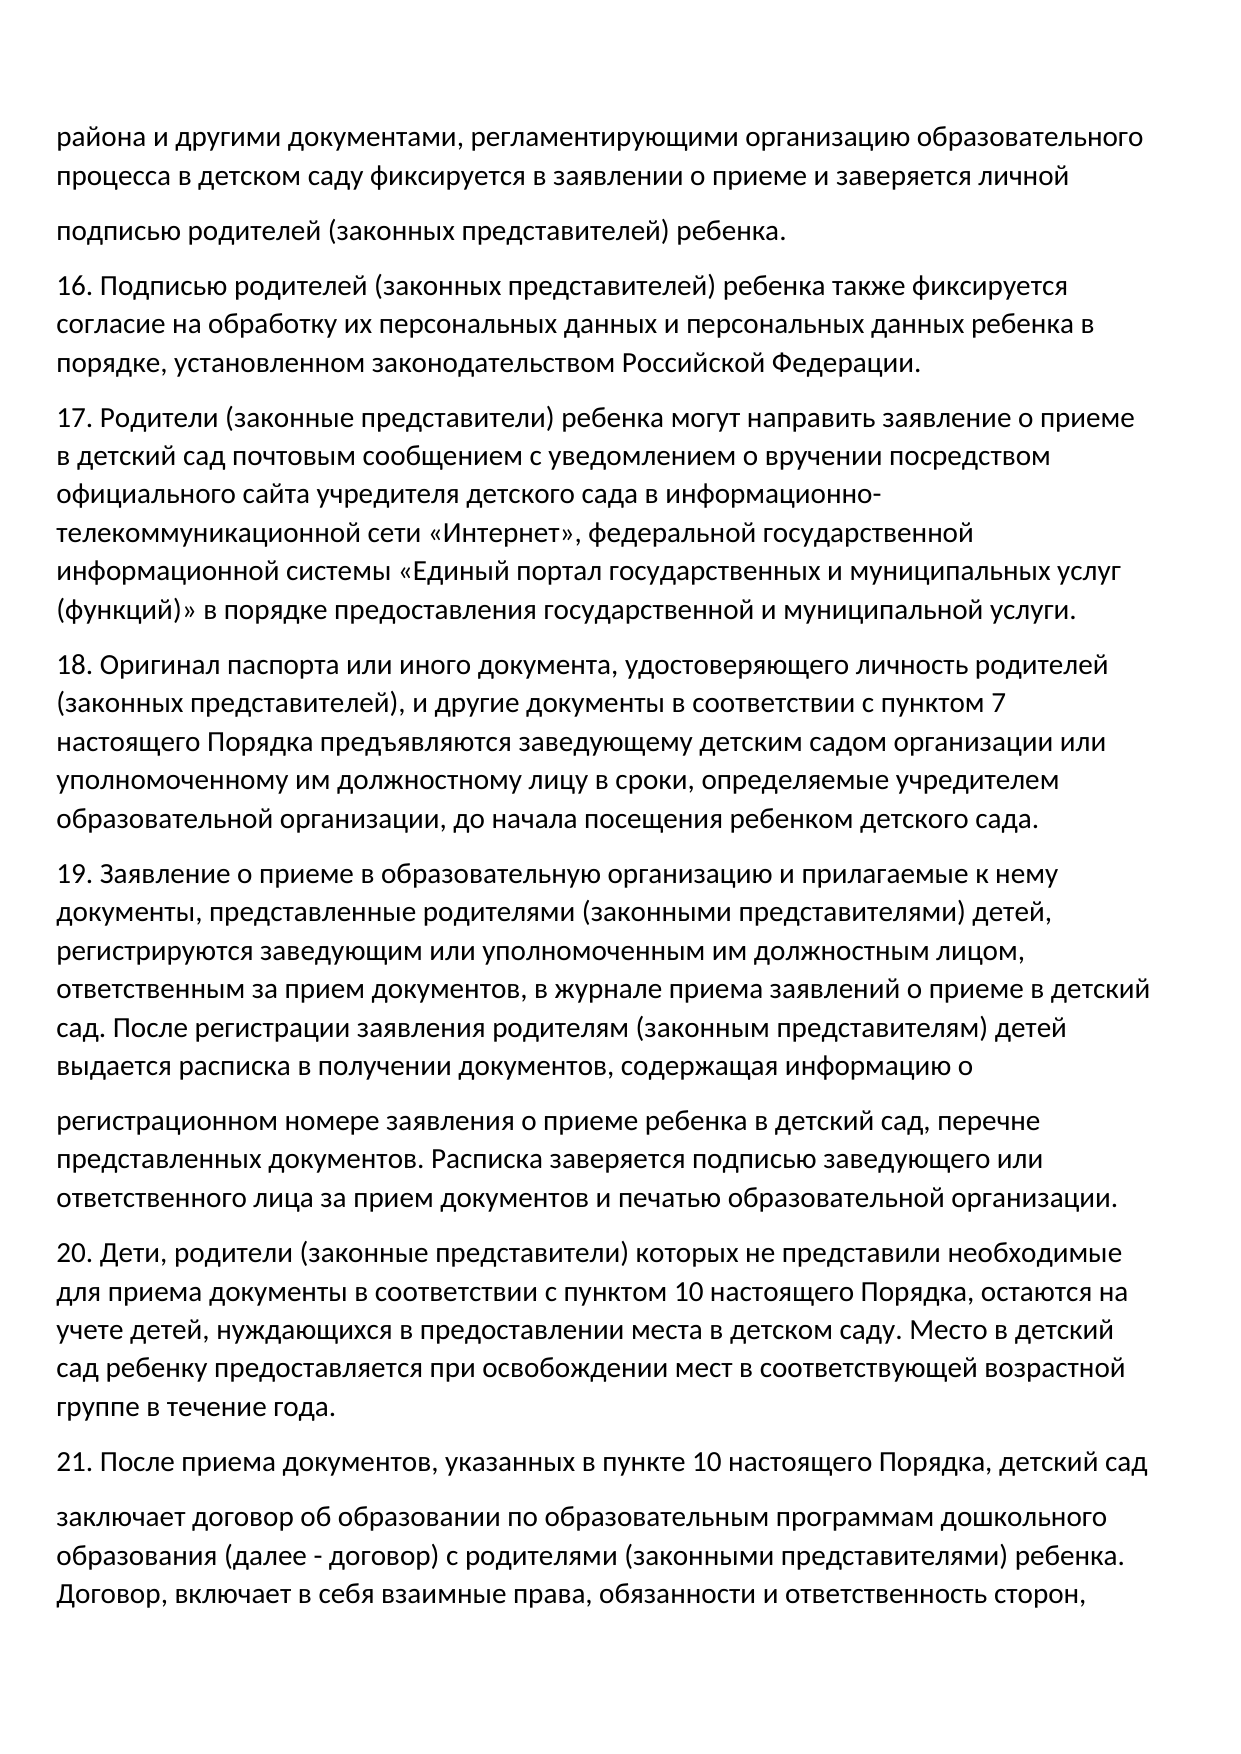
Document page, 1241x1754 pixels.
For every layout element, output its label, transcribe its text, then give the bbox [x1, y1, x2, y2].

text подписью родителей (законных представителей) ребенка. [56, 212, 1152, 247]
text регистрационном номере заявления о приеме ребенка в детский сад, перечне представленных документов. Расписка заверяется подписью заведующего или ответственного лица за прием документов и печатью образовательной организации. [56, 1102, 1152, 1215]
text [56, 1498, 1152, 1611]
text 16. Подписью родителей (законных представителей) ребенка также фиксируется согласие на обработку их персональных данных и персональных данных ребенка в порядке, установленном законодательством Российской Федерации. [56, 267, 1152, 379]
text 17. Родители (законные представители) ребенка могут направить заявление о приеме в детский сад почтовым сообщением с уведомлением о вручении посредством официального сайта учредителя детского сада в информационно-телекоммуникационной сети «Интернет», федеральной государственной информационной системы «Единый портал государственных и муниципальных услуг (функций)» в порядке предоставления государственной и муниципальной услуги. [56, 399, 1152, 627]
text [56, 118, 1152, 192]
text 20. Дети, родители (законные представители) которых не представили необходимые для приема документы в соответствии с пунктом 10 настоящего Порядка, остаются на учете детей, нуждающихся в предоставлении места в детском саду. Место в детский сад ребенку предоставляется при освобождении мест в соответствующей возрастной группе в течение года. [56, 1234, 1152, 1423]
text 21. После приема документов, указанных в пункте 10 настоящего Порядка, детский сад [56, 1443, 1152, 1479]
text 19. Заявление о приеме в образовательную организацию и прилагаемые к нему документы, представленные родителями (законными представителями) детей, регистрируются заведующим или уполномоченным им должностным лицом, ответственным за прием документов, в журнале приема заявлений о приеме в детский сад. После регистрации заявления родителям (законным представителям) детей выдается расписка в получении документов, содержащая информацию о [56, 855, 1152, 1083]
text 18. Оригинал паспорта или иного документа, удостоверяющего личность родителей (законных представителей), и другие документы в соответствии с пунктом 7 настоящего Порядка предъявляются заведующему детским садом организации или уполномоченному им должностному лицу в сроки, определяемые учредителем образовательной организации, до начала посещения ребенком детского сада. [56, 646, 1152, 835]
